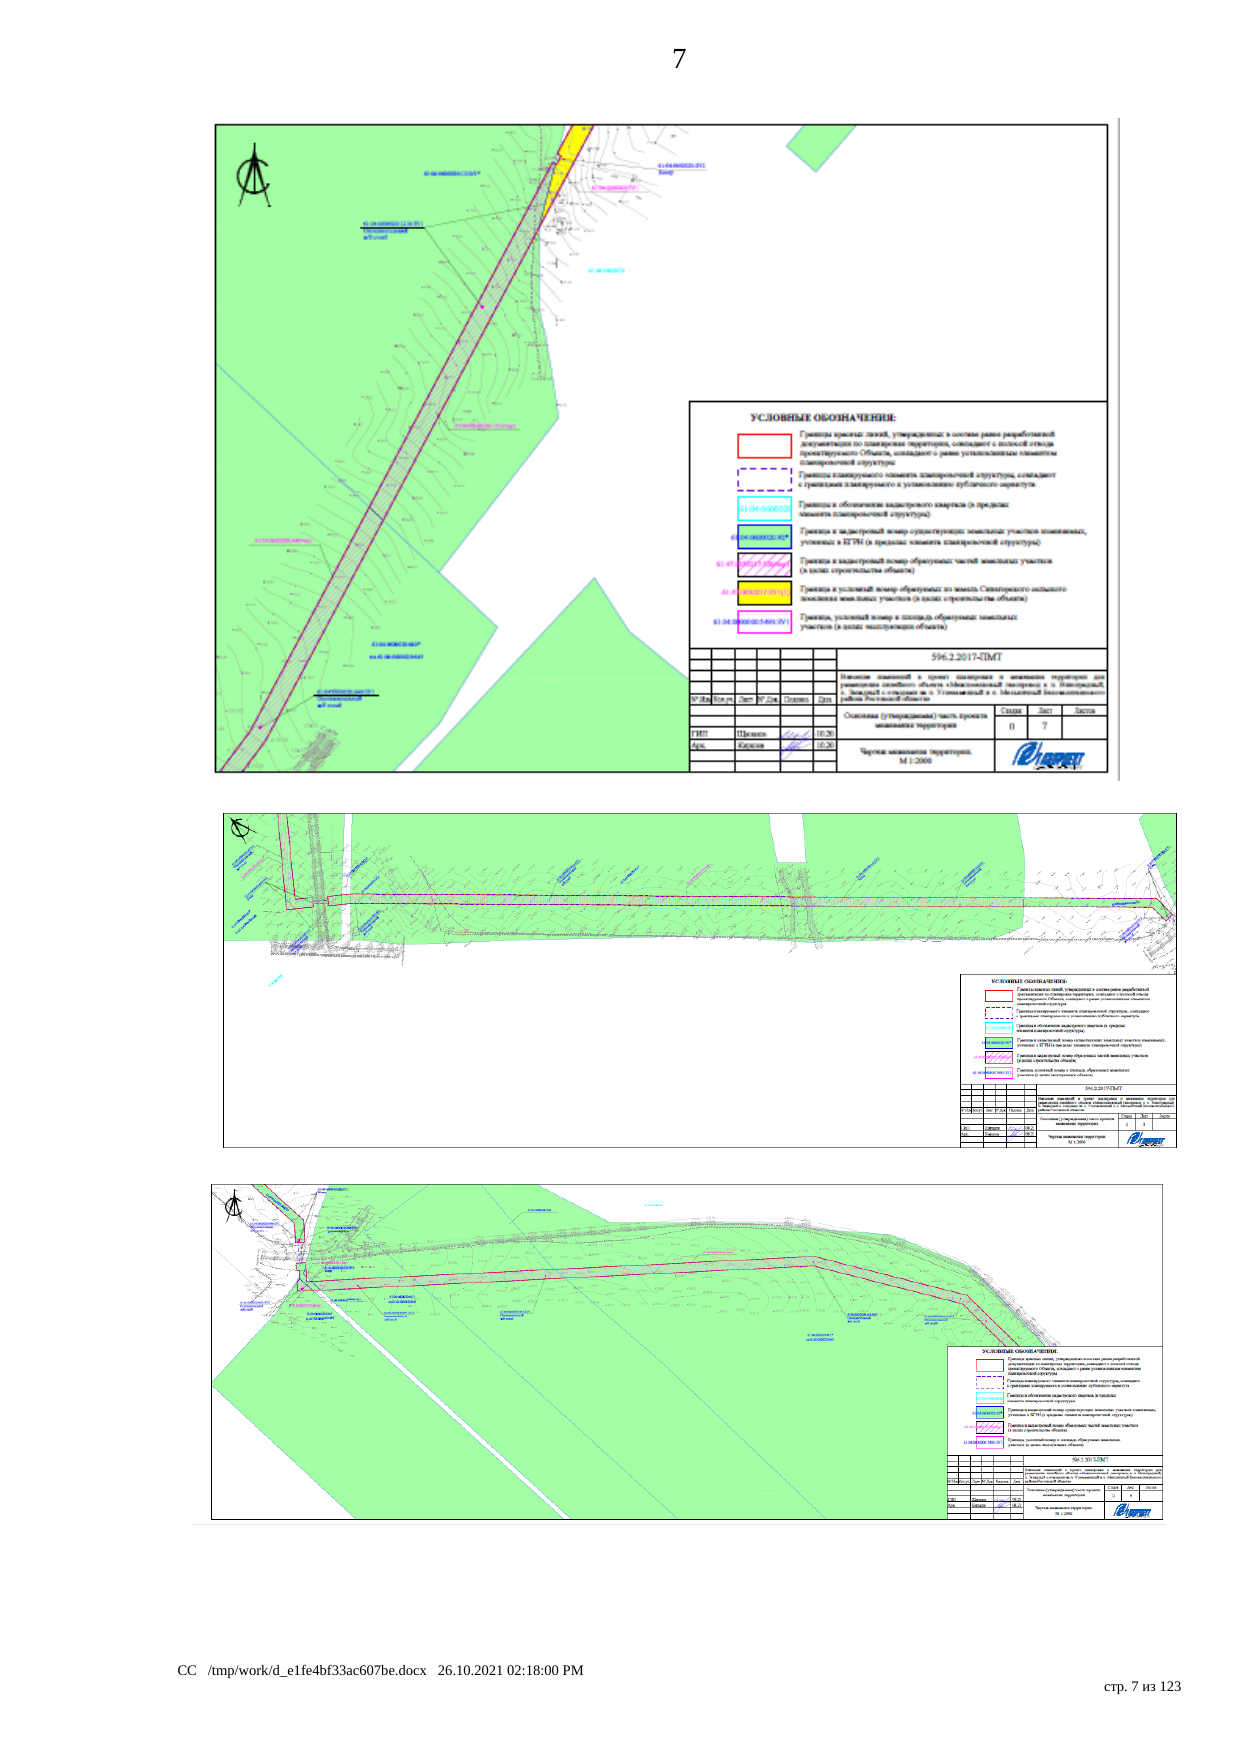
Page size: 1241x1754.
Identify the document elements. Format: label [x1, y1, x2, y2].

picture [179, 118, 1120, 781]
picture [206, 809, 1182, 1152]
picture [192, 1180, 1167, 1525]
